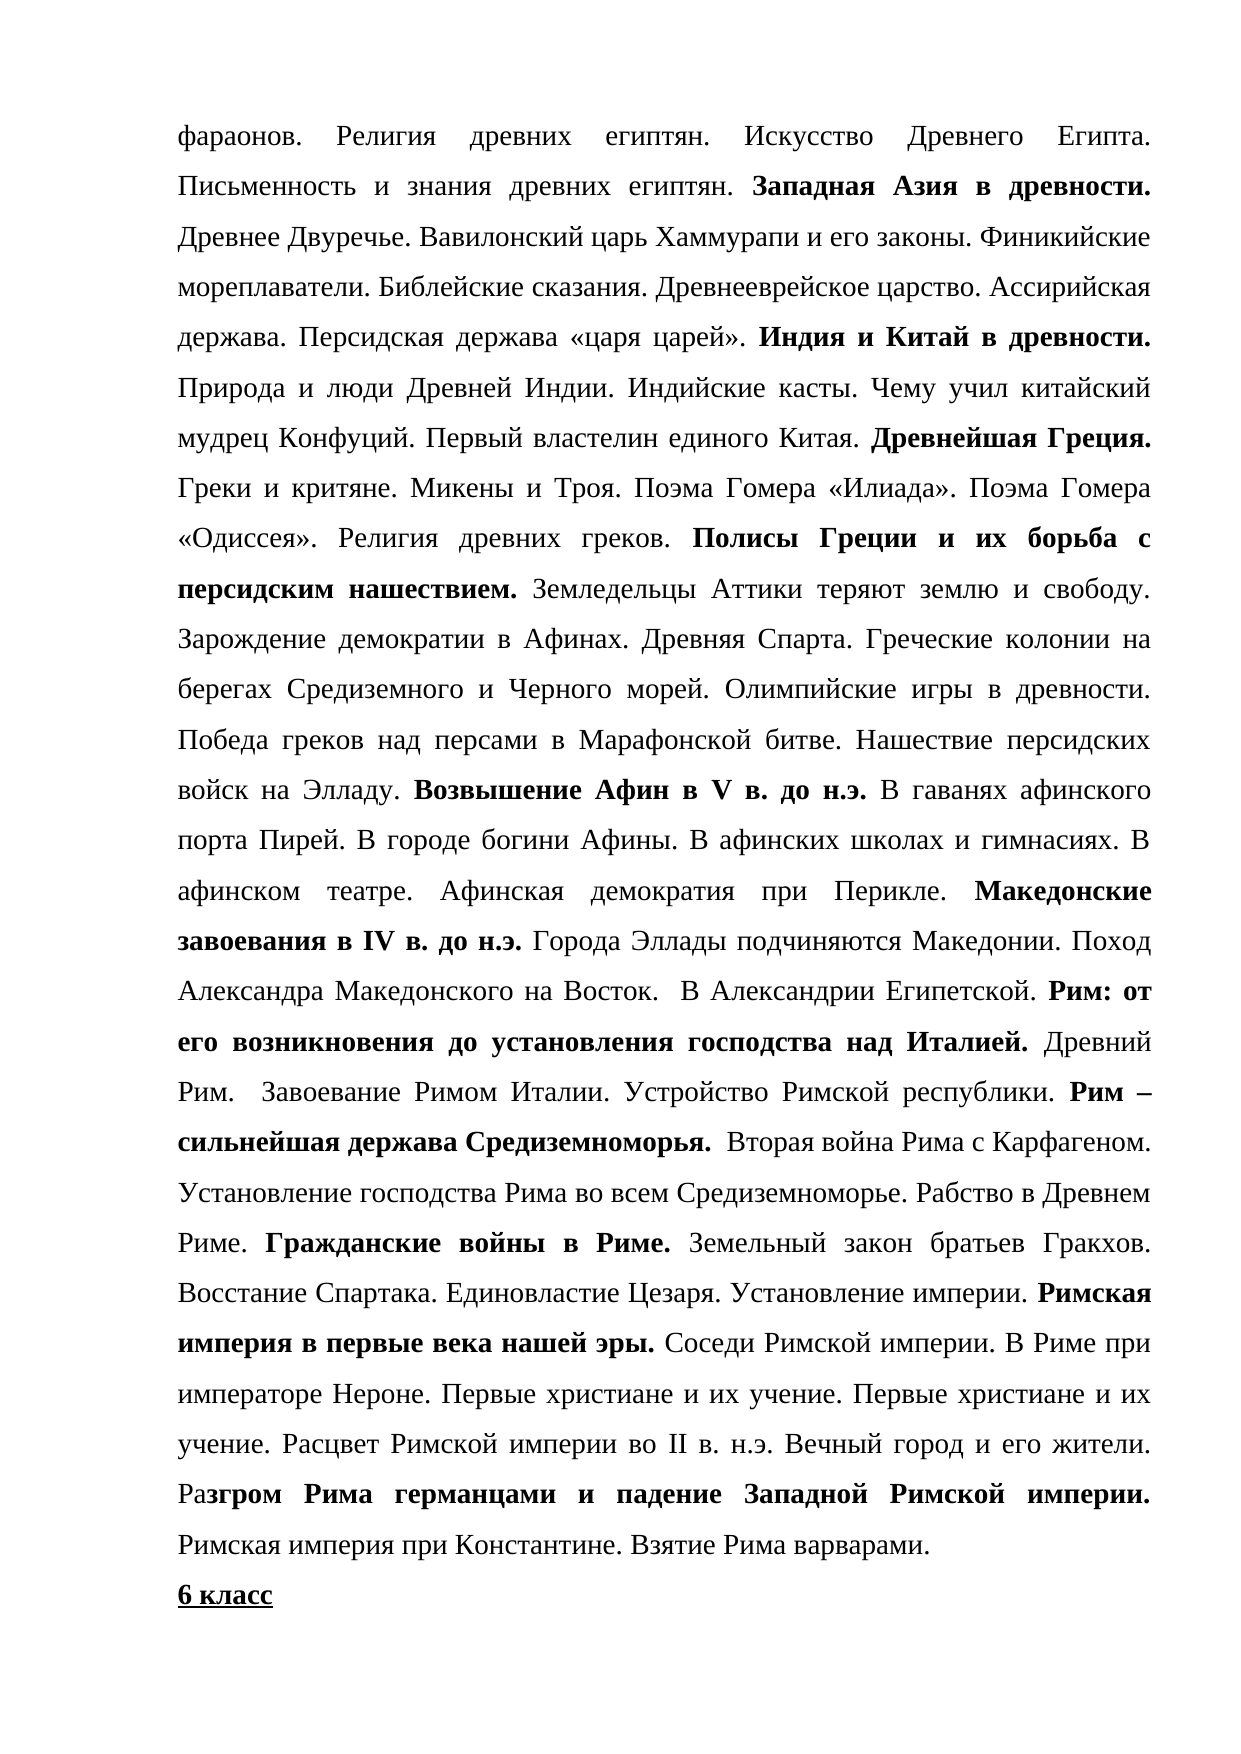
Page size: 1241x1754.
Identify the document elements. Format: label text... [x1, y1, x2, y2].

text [177, 118, 1152, 1560]
text 6 класс [177, 1577, 1152, 1611]
